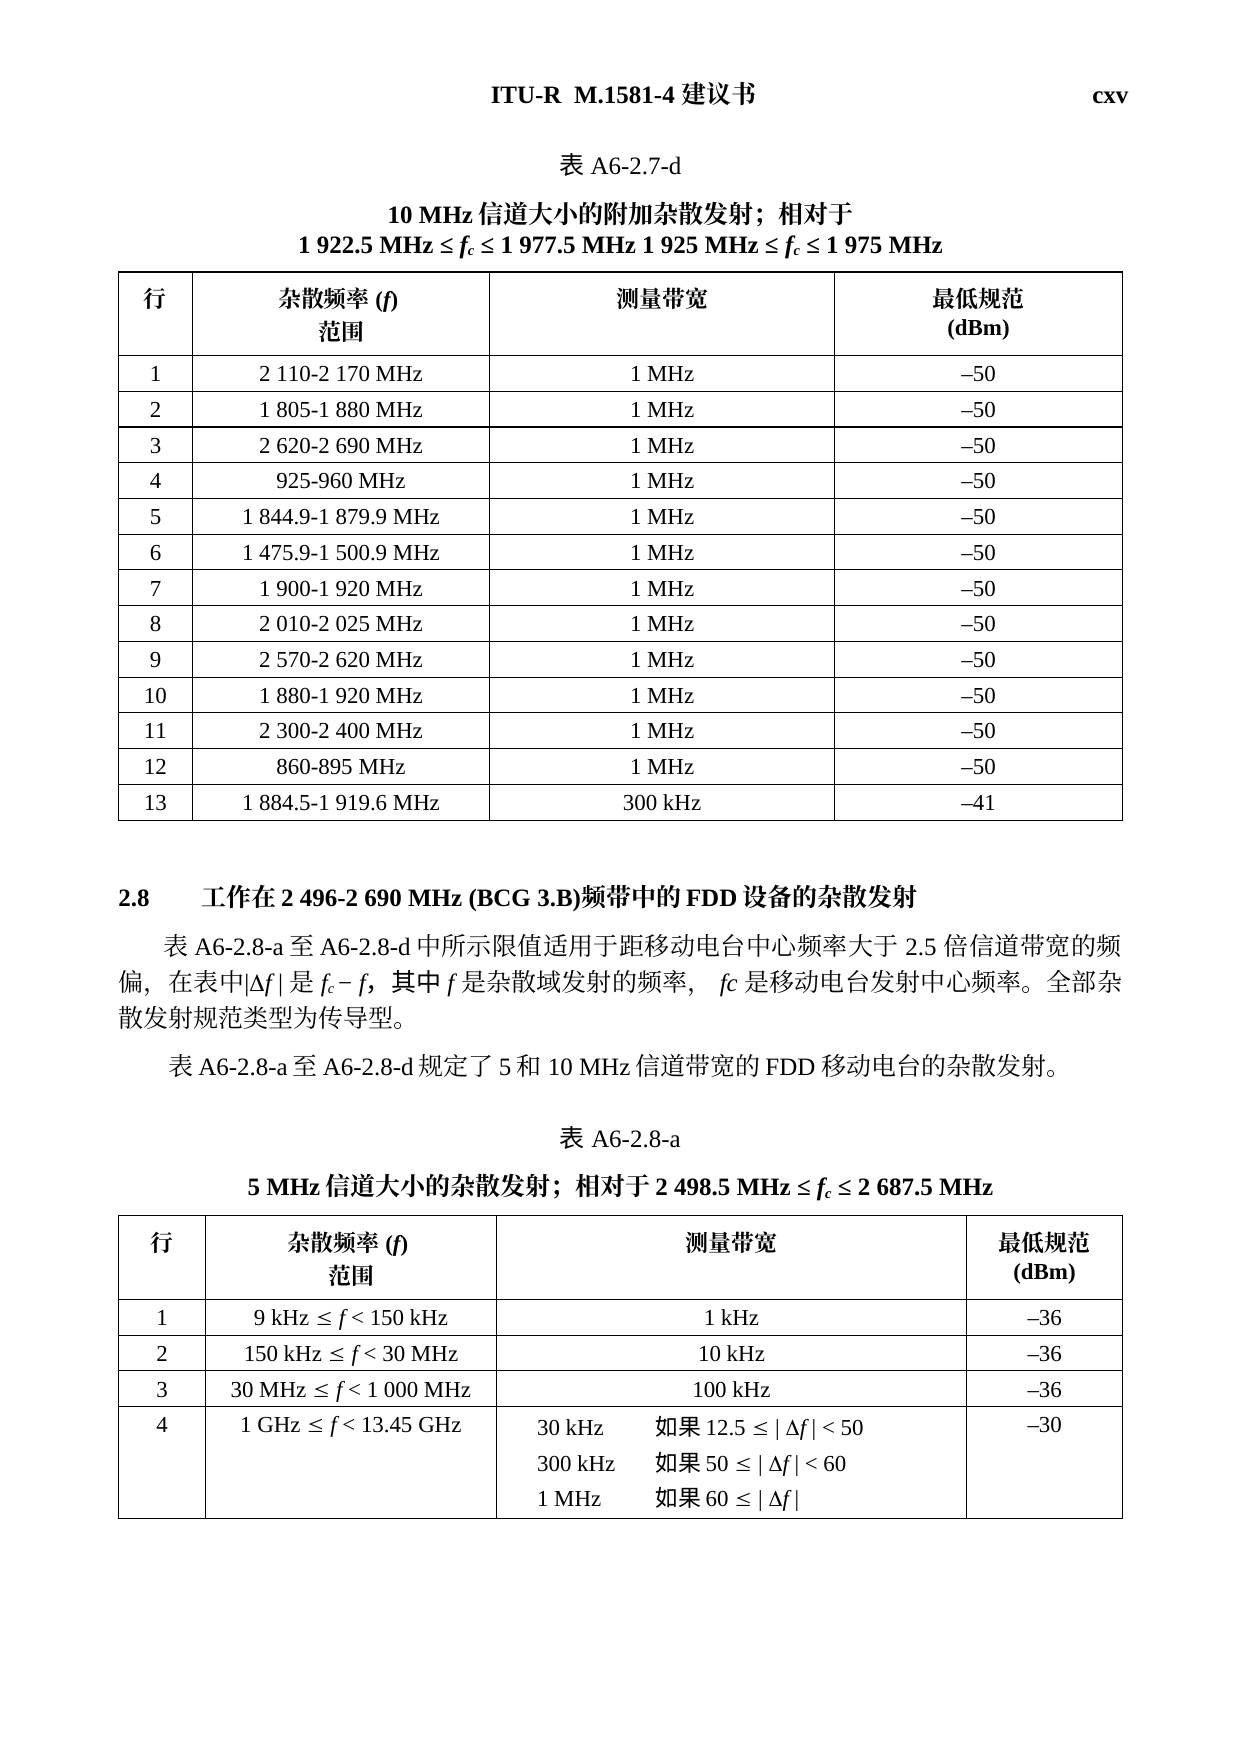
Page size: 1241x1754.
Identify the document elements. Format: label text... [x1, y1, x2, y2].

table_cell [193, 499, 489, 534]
title 5 MHz信道大小的杂散发射；相对于2 498.5 MHz ≤ fc ≤ 2 687.5 MHz [118, 1167, 1122, 1203]
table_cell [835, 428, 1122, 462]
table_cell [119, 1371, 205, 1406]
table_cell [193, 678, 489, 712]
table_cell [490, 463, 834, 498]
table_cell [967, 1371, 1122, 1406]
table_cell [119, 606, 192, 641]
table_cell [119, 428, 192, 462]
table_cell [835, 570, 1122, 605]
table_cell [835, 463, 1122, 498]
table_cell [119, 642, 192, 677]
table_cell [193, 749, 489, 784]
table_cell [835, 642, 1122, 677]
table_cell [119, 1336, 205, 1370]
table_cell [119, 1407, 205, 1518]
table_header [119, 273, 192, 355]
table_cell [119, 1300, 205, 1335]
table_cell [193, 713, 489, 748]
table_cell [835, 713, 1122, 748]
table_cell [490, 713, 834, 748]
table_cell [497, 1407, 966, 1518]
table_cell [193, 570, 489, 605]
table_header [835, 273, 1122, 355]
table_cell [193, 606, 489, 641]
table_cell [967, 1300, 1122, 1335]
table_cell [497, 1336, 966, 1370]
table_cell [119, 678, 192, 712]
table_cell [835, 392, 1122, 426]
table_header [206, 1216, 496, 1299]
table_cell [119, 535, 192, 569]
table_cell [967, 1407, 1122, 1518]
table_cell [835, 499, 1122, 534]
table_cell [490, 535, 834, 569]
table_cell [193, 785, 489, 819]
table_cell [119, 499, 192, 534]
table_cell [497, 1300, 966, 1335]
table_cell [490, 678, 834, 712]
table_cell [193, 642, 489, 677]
title 10 MHz信道大小的附加杂散发射；相对于 1 922.5 MHz ≤ fc ≤ 1 977.5 MHz 1 925 MHz ≤ fc ≤ 1 975 MHz [118, 194, 1122, 259]
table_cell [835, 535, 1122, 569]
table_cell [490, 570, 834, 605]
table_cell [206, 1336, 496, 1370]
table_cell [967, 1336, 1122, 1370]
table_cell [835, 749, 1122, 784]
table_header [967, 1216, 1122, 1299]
text 表 A6-2.7-d [118, 148, 1122, 182]
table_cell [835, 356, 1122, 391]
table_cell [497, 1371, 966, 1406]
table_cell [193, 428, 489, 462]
text 表A6-2.8-a至A6-2.8-d中所示限值适用于距移动电台中心频率大于2.5 倍信道带宽的频偏，在表中|f | 是 fc − f，其中 f 是杂散域发射的频率， fc 是移动电台发射中心频率。全部杂散发射规范类型为传导型。 [118, 926, 1122, 1034]
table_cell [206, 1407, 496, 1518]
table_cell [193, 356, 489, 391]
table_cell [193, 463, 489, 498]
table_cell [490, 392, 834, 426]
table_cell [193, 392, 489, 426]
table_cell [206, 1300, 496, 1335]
text 表A6-2.8-a至A6-2.8-d规定了5和 10 MHz信道带宽的FDD 移动电台的杂散发射。 [118, 1047, 1122, 1083]
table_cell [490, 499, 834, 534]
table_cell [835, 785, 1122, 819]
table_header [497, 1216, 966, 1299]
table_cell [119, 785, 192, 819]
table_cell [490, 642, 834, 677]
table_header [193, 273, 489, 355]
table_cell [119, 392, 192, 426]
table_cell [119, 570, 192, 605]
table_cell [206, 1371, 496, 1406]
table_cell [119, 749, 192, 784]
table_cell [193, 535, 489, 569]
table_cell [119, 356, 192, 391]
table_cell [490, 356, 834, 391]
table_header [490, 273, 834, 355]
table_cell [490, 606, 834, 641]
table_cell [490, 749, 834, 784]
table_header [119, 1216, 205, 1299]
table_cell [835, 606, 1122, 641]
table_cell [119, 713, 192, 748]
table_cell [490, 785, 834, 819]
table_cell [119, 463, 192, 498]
subtitle 2.8 工作在2 496-2 690 MHz (BCG 3.B)频带中的FDD设备的杂散发射 [118, 878, 1122, 914]
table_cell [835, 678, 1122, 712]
text 表 A6-2.8-a [118, 1120, 1122, 1154]
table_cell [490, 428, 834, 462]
